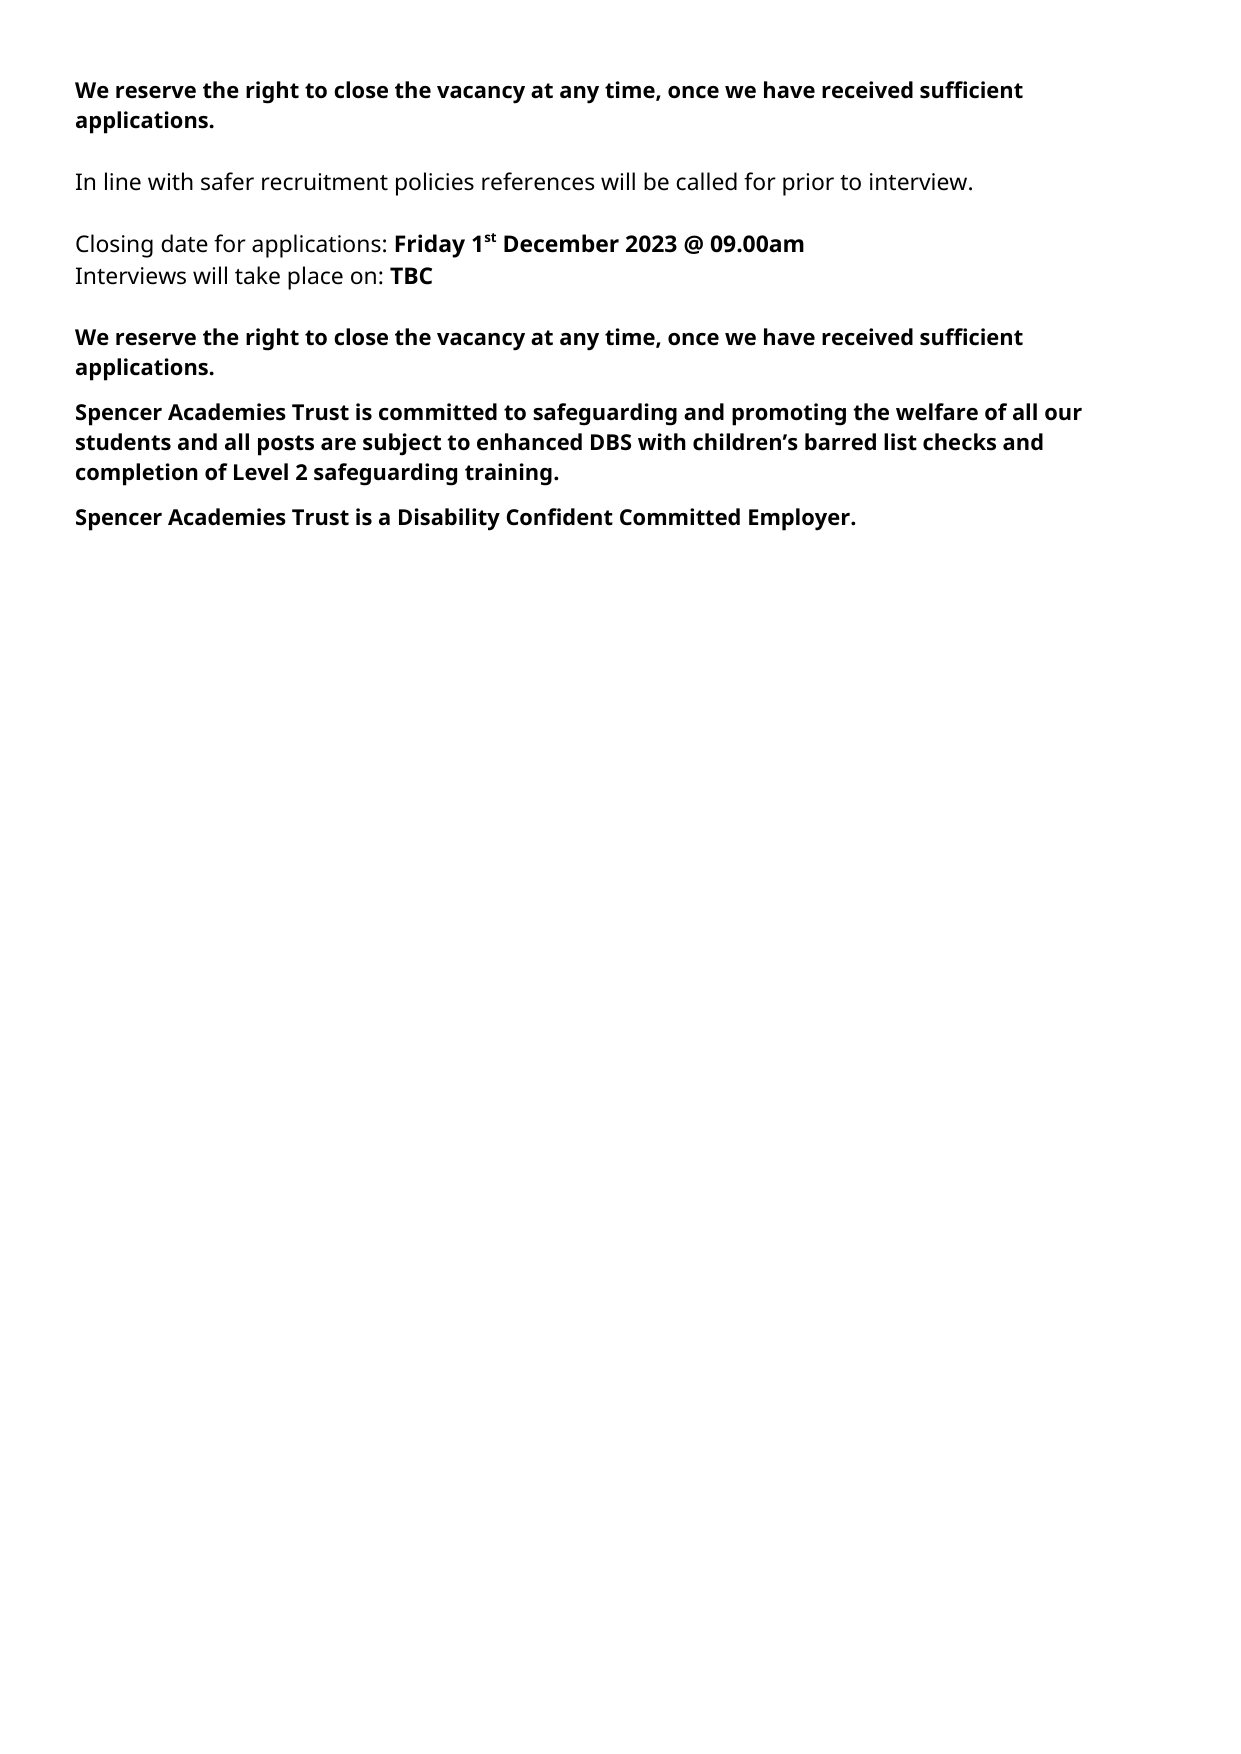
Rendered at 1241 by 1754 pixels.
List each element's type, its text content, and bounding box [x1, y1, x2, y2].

text Spencer Academies Trust is committed to safeguarding and promoting the welfare of all our students and all posts are subject to enhanced DBS with children’s barred list checks and completion of Level 2 safeguarding training. [75, 397, 1165, 487]
text We reserve the right to close the vacancy at any time, once we have received sufficient applications. [75, 322, 1165, 382]
text Spencer Academies Trust is a Disability Confident Committed Employer. [75, 502, 1165, 532]
text We reserve the right to close the vacancy at any time, once we have received sufficient applications. [75, 75, 1165, 134]
text In line with safer recruitment policies references will be called for prior to interview. [75, 166, 1165, 197]
text Closing date for applications: Friday 1st December 2023 @ 09.00am [75, 228, 1165, 259]
text Interviews will take place on: TBC [75, 259, 1165, 291]
